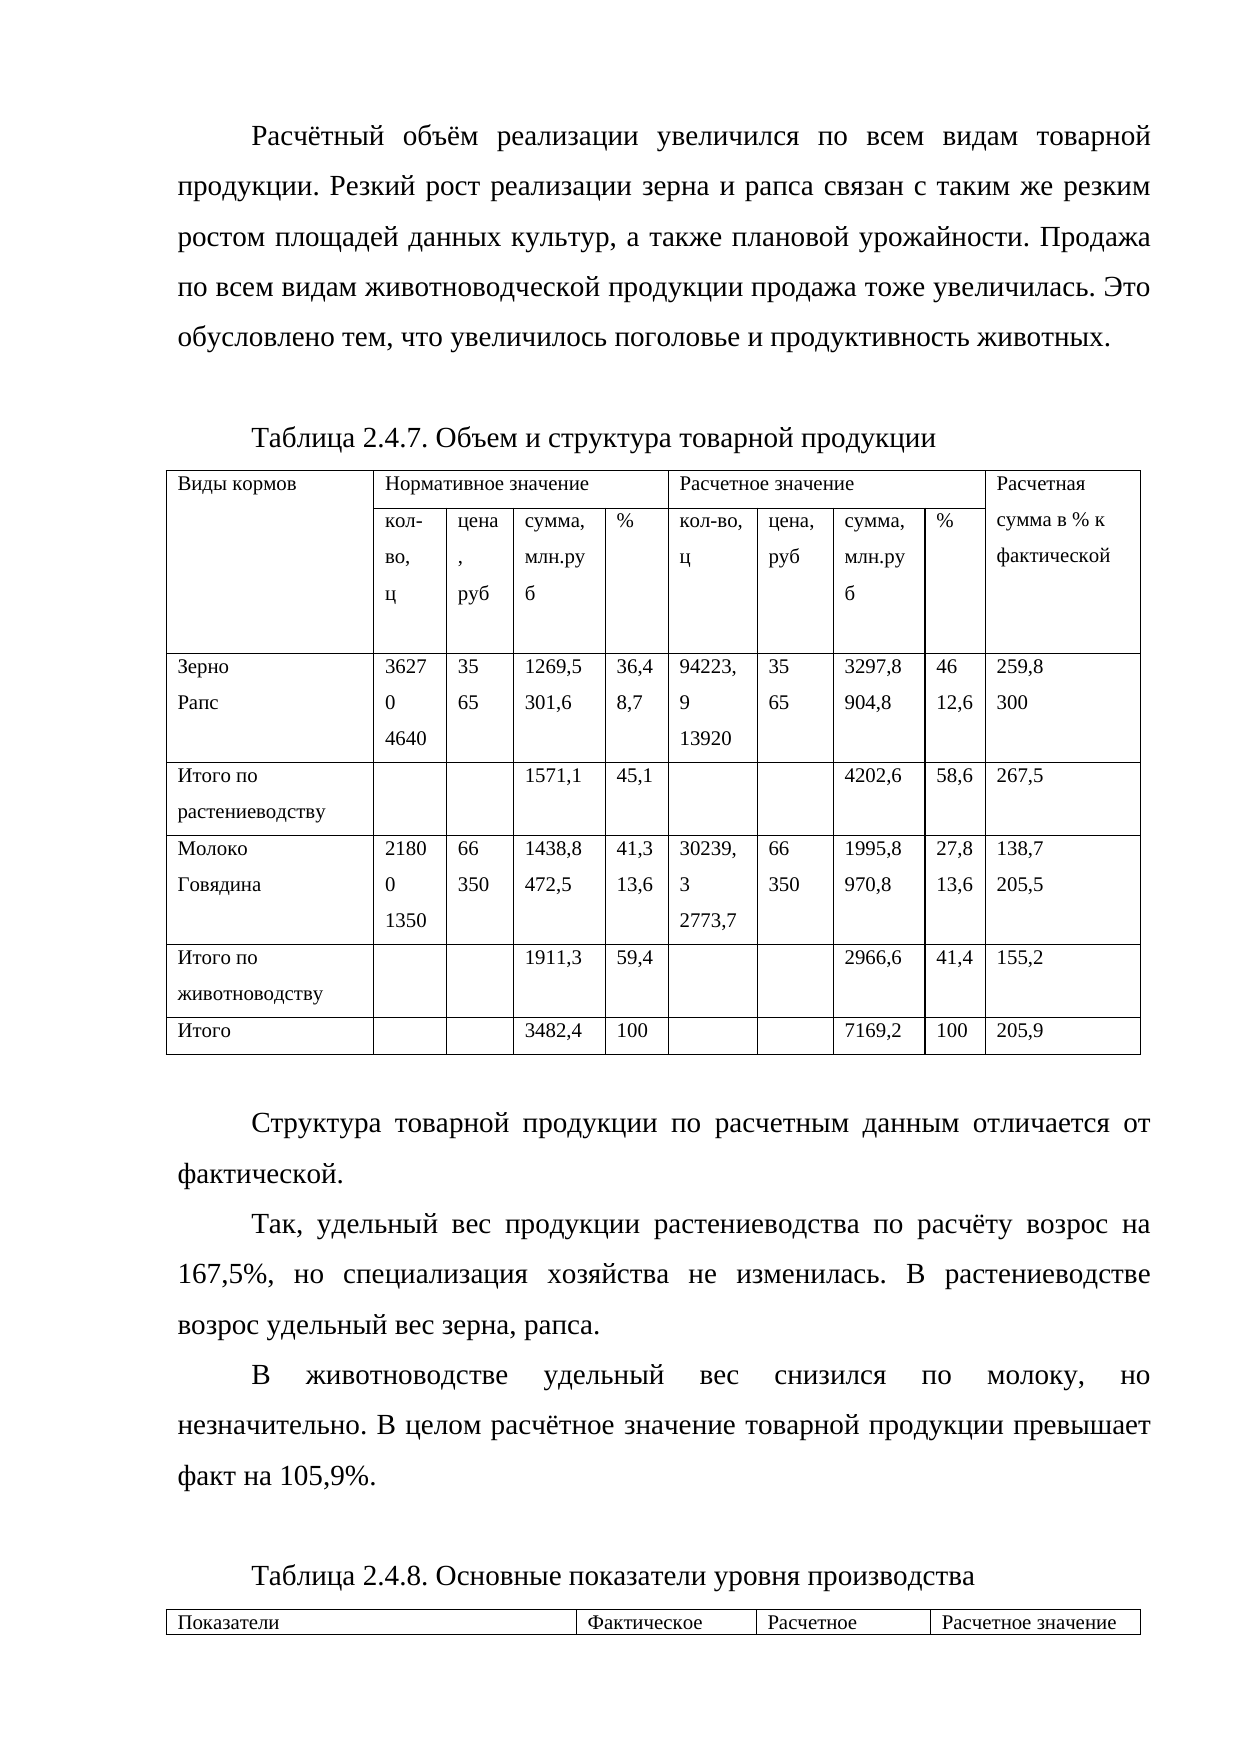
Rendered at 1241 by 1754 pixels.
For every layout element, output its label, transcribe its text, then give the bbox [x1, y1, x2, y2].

table_cell цена, руб [758, 509, 833, 653]
table_cell [374, 945, 446, 1017]
table_cell 94223,9 13920 [669, 654, 757, 762]
table_cell [758, 763, 833, 835]
table_cell 41,3 13,6 [606, 836, 668, 944]
table_cell 35 65 [447, 654, 513, 762]
text Расчётный объём реализации увеличился по всем видам товарной продукции. Резкий рост реализации зерна и рапса связан с таким же резким ростом площадей данных культур, а также плановой урожайности. Продажа по всем видам животноводческой продукции продажа тоже увеличилась. Это обусловлено тем, что увеличилось поголовье и продуктивность животных. [177, 118, 1152, 353]
table_header Нормативное значение [374, 471, 668, 507]
table_cell [758, 1018, 833, 1054]
table_cell 36,4 8,7 [606, 654, 668, 762]
table_cell 2966,6 [834, 945, 924, 1017]
text В животноводстве удельный вес снизился по молоку, но незначительно. В целом расчётное значение товарной продукции превышает факт на 105,9%. [177, 1357, 1152, 1491]
table_cell 58,6 [926, 763, 985, 835]
table_cell Молоко Говядина [167, 836, 373, 944]
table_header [931, 1610, 1140, 1634]
table_cell кол-во, ц [669, 509, 757, 653]
table_header Виды кормов [167, 471, 373, 653]
table_cell [447, 945, 513, 1017]
table_cell Итого по животноводству [167, 945, 373, 1017]
table_cell [758, 945, 833, 1017]
table_cell [374, 763, 446, 835]
table_cell кол-во, ц [374, 509, 446, 653]
table_cell 36270 4640 [374, 654, 446, 762]
table_cell [447, 1018, 513, 1054]
table_cell 1571,1 [514, 763, 605, 835]
table_cell 66 350 [758, 836, 833, 944]
table_cell 66 350 [447, 836, 513, 944]
table_cell Зерно Рапс [167, 654, 373, 762]
table_cell Итого по растениеводству [167, 763, 373, 835]
table_cell 1911,3 [514, 945, 605, 1017]
table_cell 100 [606, 1018, 668, 1054]
table_cell [669, 1018, 757, 1054]
table_cell 3482,4 [514, 1018, 605, 1054]
table_cell Итого [167, 1018, 373, 1054]
table_cell 259,8 300 [986, 654, 1140, 762]
table_header Расчетная сумма в % к фактической [986, 471, 1140, 653]
text Таблица 2.4.8. Основные показатели уровня производства [177, 1558, 1152, 1592]
table_cell [374, 1018, 446, 1054]
table_cell [669, 763, 757, 835]
table_cell % [926, 509, 985, 653]
table_cell 30239,3 2773,7 [669, 836, 757, 944]
table_cell 138,7 205,5 [986, 836, 1140, 944]
table_cell 45,1 [606, 763, 668, 835]
table_cell 41,4 [926, 945, 985, 1017]
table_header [577, 1610, 756, 1634]
table_cell 21800 1350 [374, 836, 446, 944]
text Структура товарной продукции по расчетным данным отличается от фактической. [177, 1106, 1152, 1189]
table_cell 59,4 [606, 945, 668, 1017]
table_cell 46 12,6 [926, 654, 985, 762]
table_cell 155,2 [986, 945, 1140, 1017]
table_cell 35 65 [758, 654, 833, 762]
table_cell цена, руб [447, 509, 513, 653]
table_cell 100 [926, 1018, 985, 1054]
table_cell 27,8 13,6 [926, 836, 985, 944]
table_cell 1438,8 472,5 [514, 836, 605, 944]
table_cell [669, 945, 757, 1017]
text Так, удельный вес продукции растениеводства по расчёту возрос на 167,5%, но специализация хозяйства не изменилась. В растениеводстве возрос удельный вес зерна, рапса. [177, 1206, 1152, 1340]
table_cell 7169,2 [834, 1018, 924, 1054]
table_header Расчетное значение [757, 1610, 930, 1634]
table_cell 267,5 [986, 763, 1140, 835]
table_cell 4202,6 [834, 763, 924, 835]
table_cell % [606, 509, 668, 653]
table_header Расчетное значение [669, 471, 985, 507]
table_header Показатели [167, 1610, 576, 1634]
text Таблица 2.4.7. Объем и структура товарной продукции [177, 420, 1152, 453]
table_cell [447, 763, 513, 835]
table_cell сумма, млн.руб [834, 509, 924, 653]
table_cell сумма, млн.руб [514, 509, 605, 653]
table_cell 1995,8 970,8 [834, 836, 924, 944]
table_cell 205,9 [986, 1018, 1140, 1054]
table_cell 1269,5 301,6 [514, 654, 605, 762]
table_cell 3297,8 904,8 [834, 654, 924, 762]
